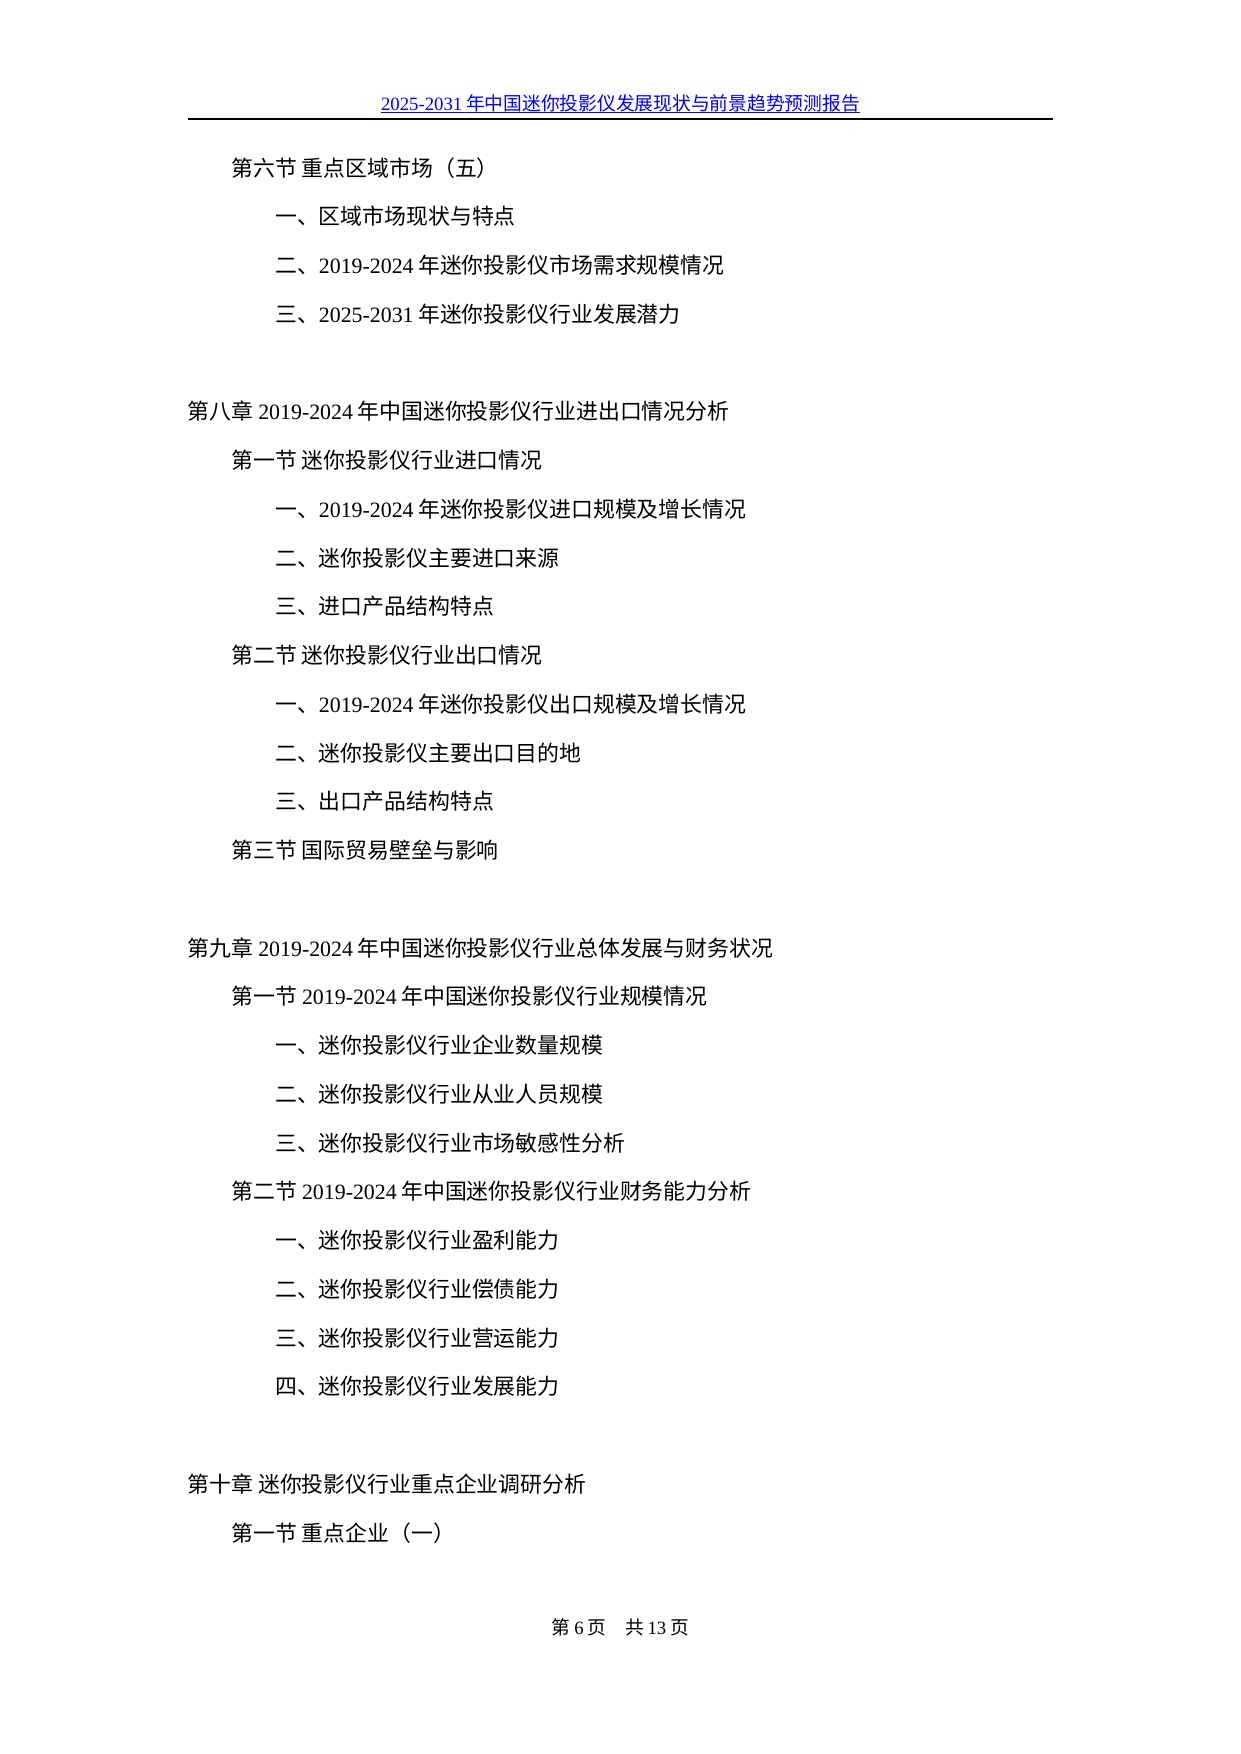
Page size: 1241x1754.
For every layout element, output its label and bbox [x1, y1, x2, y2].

text [187, 150, 1053, 1548]
